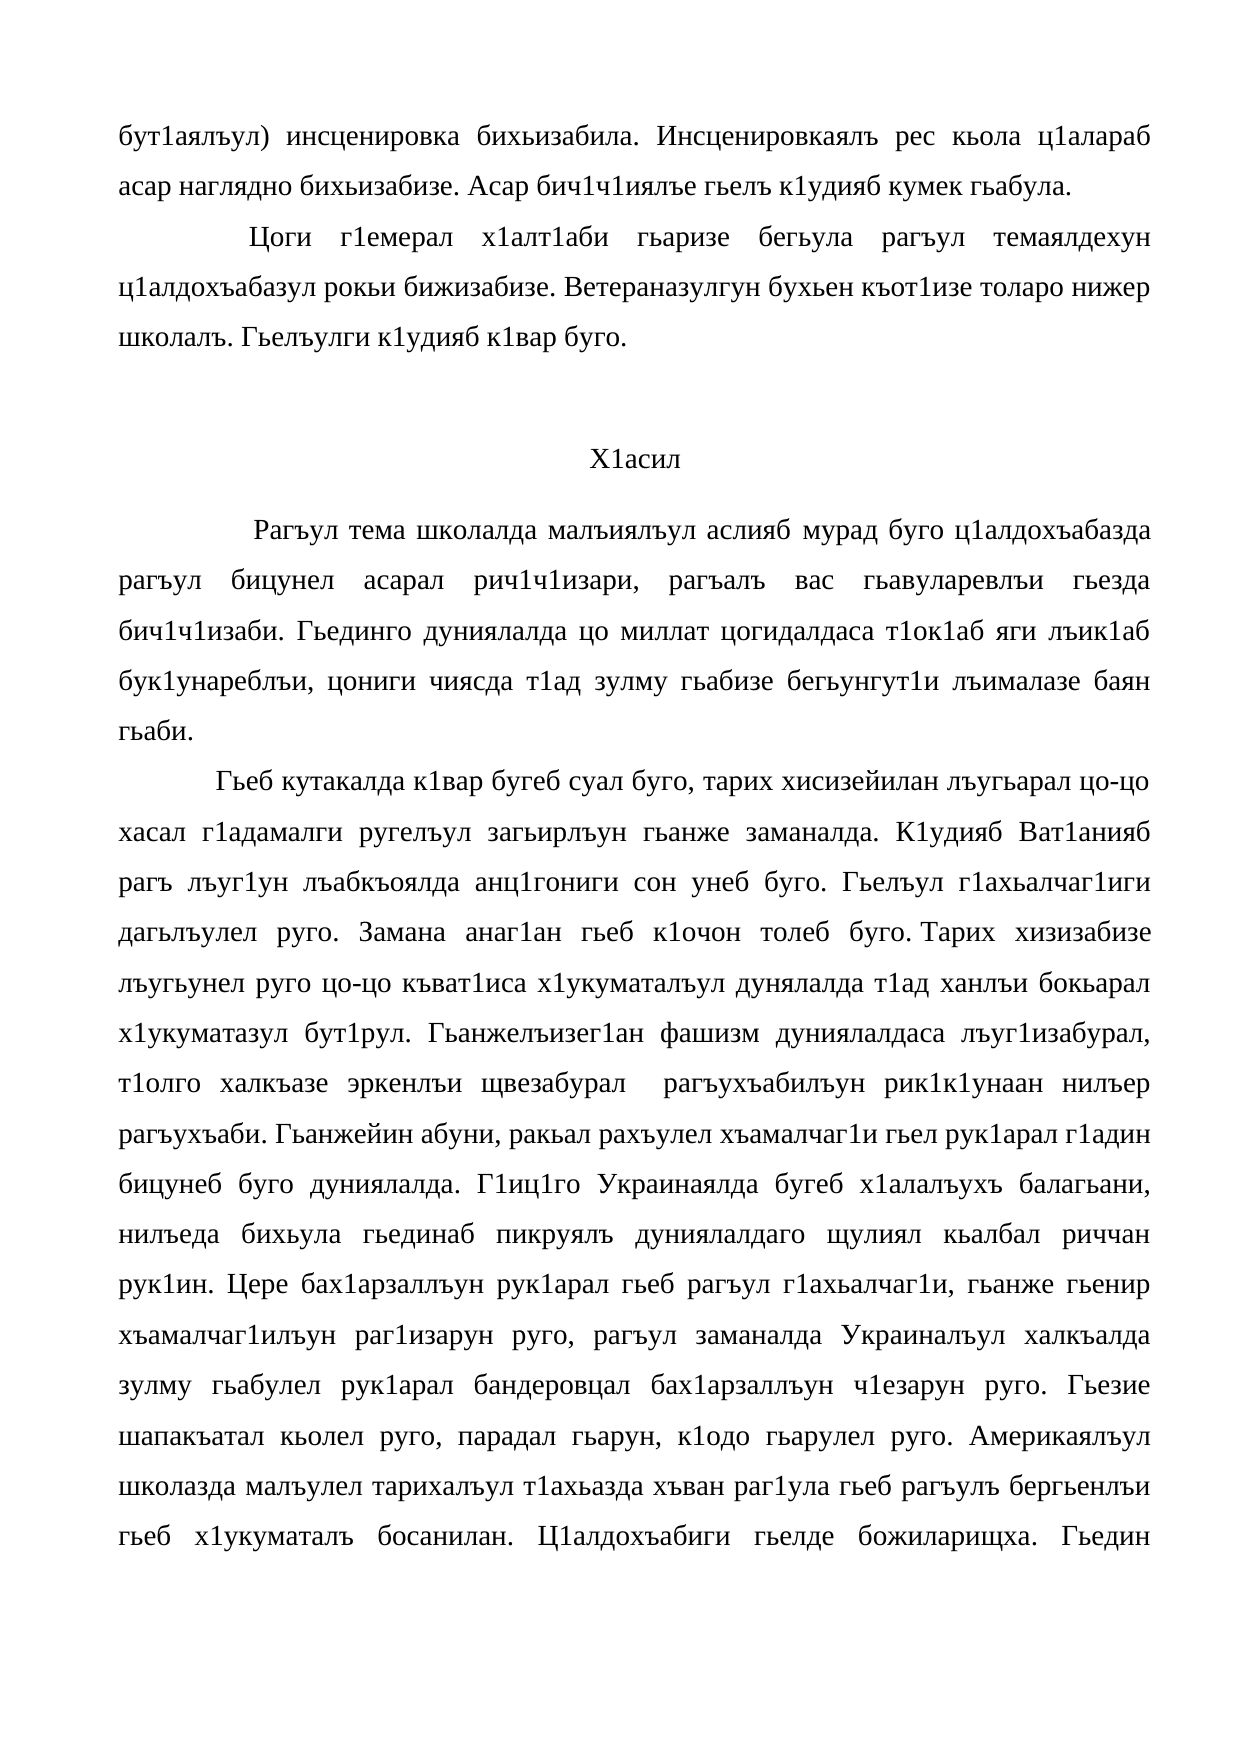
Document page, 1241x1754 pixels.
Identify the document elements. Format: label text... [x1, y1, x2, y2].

list Рагъул тема школалда малъиялъул аслияб мурад буго ц1алдохъабазда рагъул бицунел асарал рич1ч1изари, рагъалъ вас гьавуларевлъи гьезда бич1ч1изаби. Гьединго дуниялалда цо миллат цогидалдаса т1ок1аб яги лъик1аб бук1унареблъи, цониги чиясда т1ад зулму гьабизе бегьунгут1и лъималазе баян гьаби. [118, 512, 1152, 747]
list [118, 118, 1152, 202]
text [118, 763, 1152, 1552]
list Цоги г1емерал х1алт1аби гьаризе бегьула рагъул темаялдехун ц1алдохъабазул рокьи бижизабизе. Ветераназулгун бухьен къот1изе толаро нижер школалъ. Гьелъулги к1удияб к1вар буго. [118, 219, 1152, 353]
text Х1асил [118, 441, 1152, 474]
